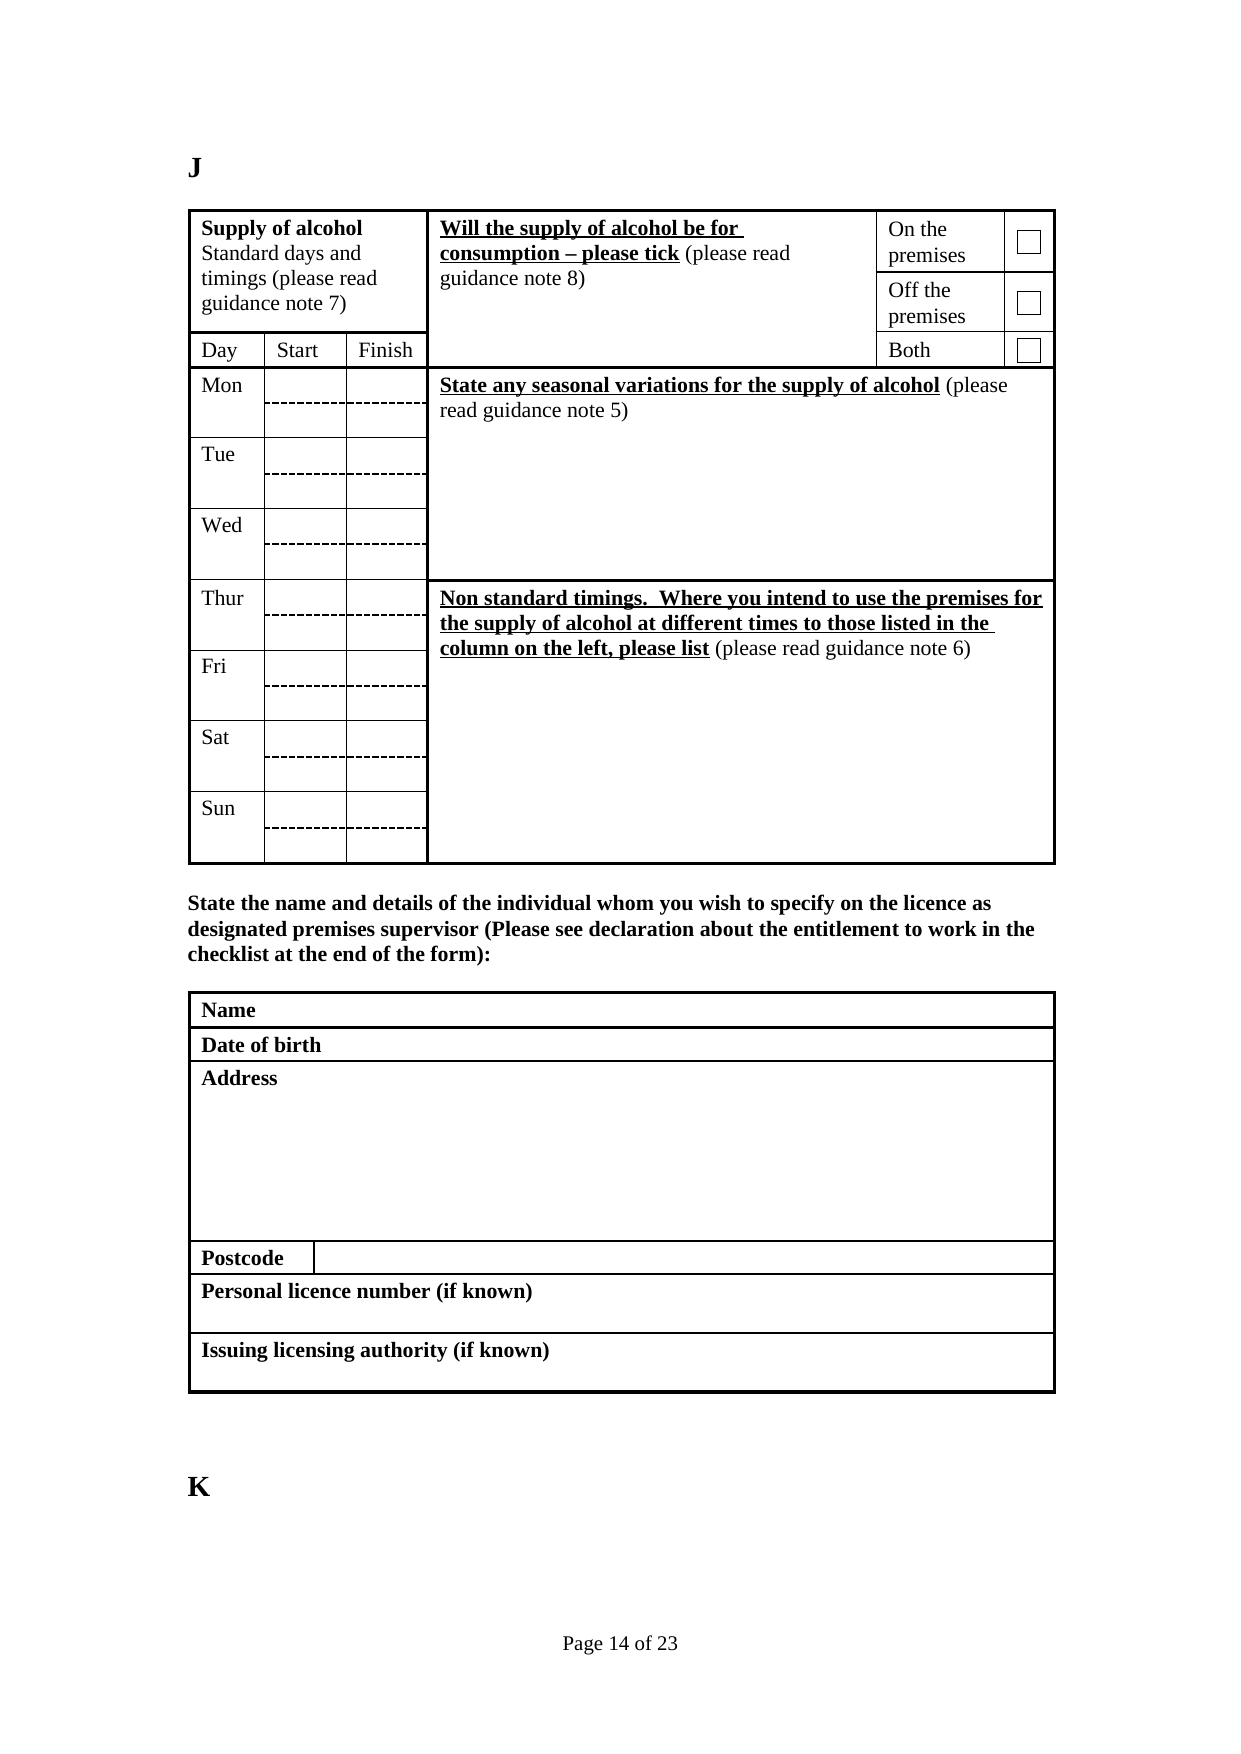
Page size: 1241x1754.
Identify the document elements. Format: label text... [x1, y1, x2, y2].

table_cell Start [265, 334, 346, 366]
table_cell [265, 402, 346, 437]
table_cell [265, 543, 346, 579]
table_header On the premises [877, 212, 1004, 271]
table_cell Fri [191, 651, 264, 720]
table_cell [347, 438, 426, 472]
table_cell [347, 721, 426, 756]
table_cell [265, 721, 346, 756]
table_cell Tue [191, 438, 264, 508]
table_cell [347, 509, 426, 543]
table_cell Non standard timings. Where you intend to use the premises for the supply of alcohol at different times to those listed in the column on the left, please list (please read guidance note 6) [429, 582, 1053, 862]
table_cell [347, 756, 426, 791]
table_cell Address [191, 1062, 1053, 1240]
table_cell [347, 651, 426, 685]
table_cell [265, 473, 346, 508]
table_cell [265, 580, 346, 614]
table_cell [265, 685, 346, 720]
table_cell [347, 614, 426, 649]
table_cell [265, 438, 346, 472]
table_cell [265, 792, 346, 827]
table_cell Thur [191, 580, 264, 649]
table_cell Personal licence number (if known) [191, 1275, 1053, 1332]
text K [187, 1469, 1053, 1503]
table_cell [265, 756, 346, 791]
table_cell [347, 827, 426, 862]
table_cell State any seasonal variations for the supply of alcohol (please read guidance note 5) [429, 369, 1053, 579]
table_cell Both [877, 332, 1004, 366]
table_cell Postcode [191, 1242, 313, 1273]
table_header [1005, 212, 1053, 271]
table_header Name [191, 994, 1053, 1026]
table_cell [347, 543, 426, 579]
table_cell Sat [191, 721, 264, 791]
table_cell [347, 402, 426, 437]
table_cell [265, 827, 346, 862]
text J [187, 150, 1053, 183]
table_cell Off the premises [877, 273, 1004, 331]
table_cell [347, 580, 426, 614]
table_cell Wed [191, 509, 264, 579]
table_cell [1005, 332, 1053, 366]
table_cell [265, 614, 346, 649]
table_cell [265, 651, 346, 685]
table_cell Mon [191, 369, 264, 437]
table_cell [265, 509, 346, 543]
table_cell Sun [191, 792, 264, 862]
table_cell [347, 792, 426, 827]
table_cell Date of birth [191, 1029, 1053, 1060]
table_cell [347, 369, 426, 402]
text State the name and details of the individual whom you wish to specify on the licence as designated premises supervisor (Please see declaration about the entitlement to work in the checklist at the end of the form): [187, 890, 1053, 966]
table_cell Finish [347, 334, 426, 366]
table_cell Day [191, 334, 264, 366]
table_cell [265, 369, 346, 402]
table_header Supply of alcohol Standard days and timings (please read guidance note 7) [191, 212, 426, 331]
table_cell [347, 685, 426, 720]
table_cell Issuing licensing authority (if known) [191, 1334, 1053, 1390]
table_cell [315, 1242, 1053, 1273]
table_cell [1005, 273, 1053, 331]
table_header Will the supply of alcohol be for consumption – please tick (please read guidance note 8) [429, 212, 876, 366]
table_cell [347, 473, 426, 508]
